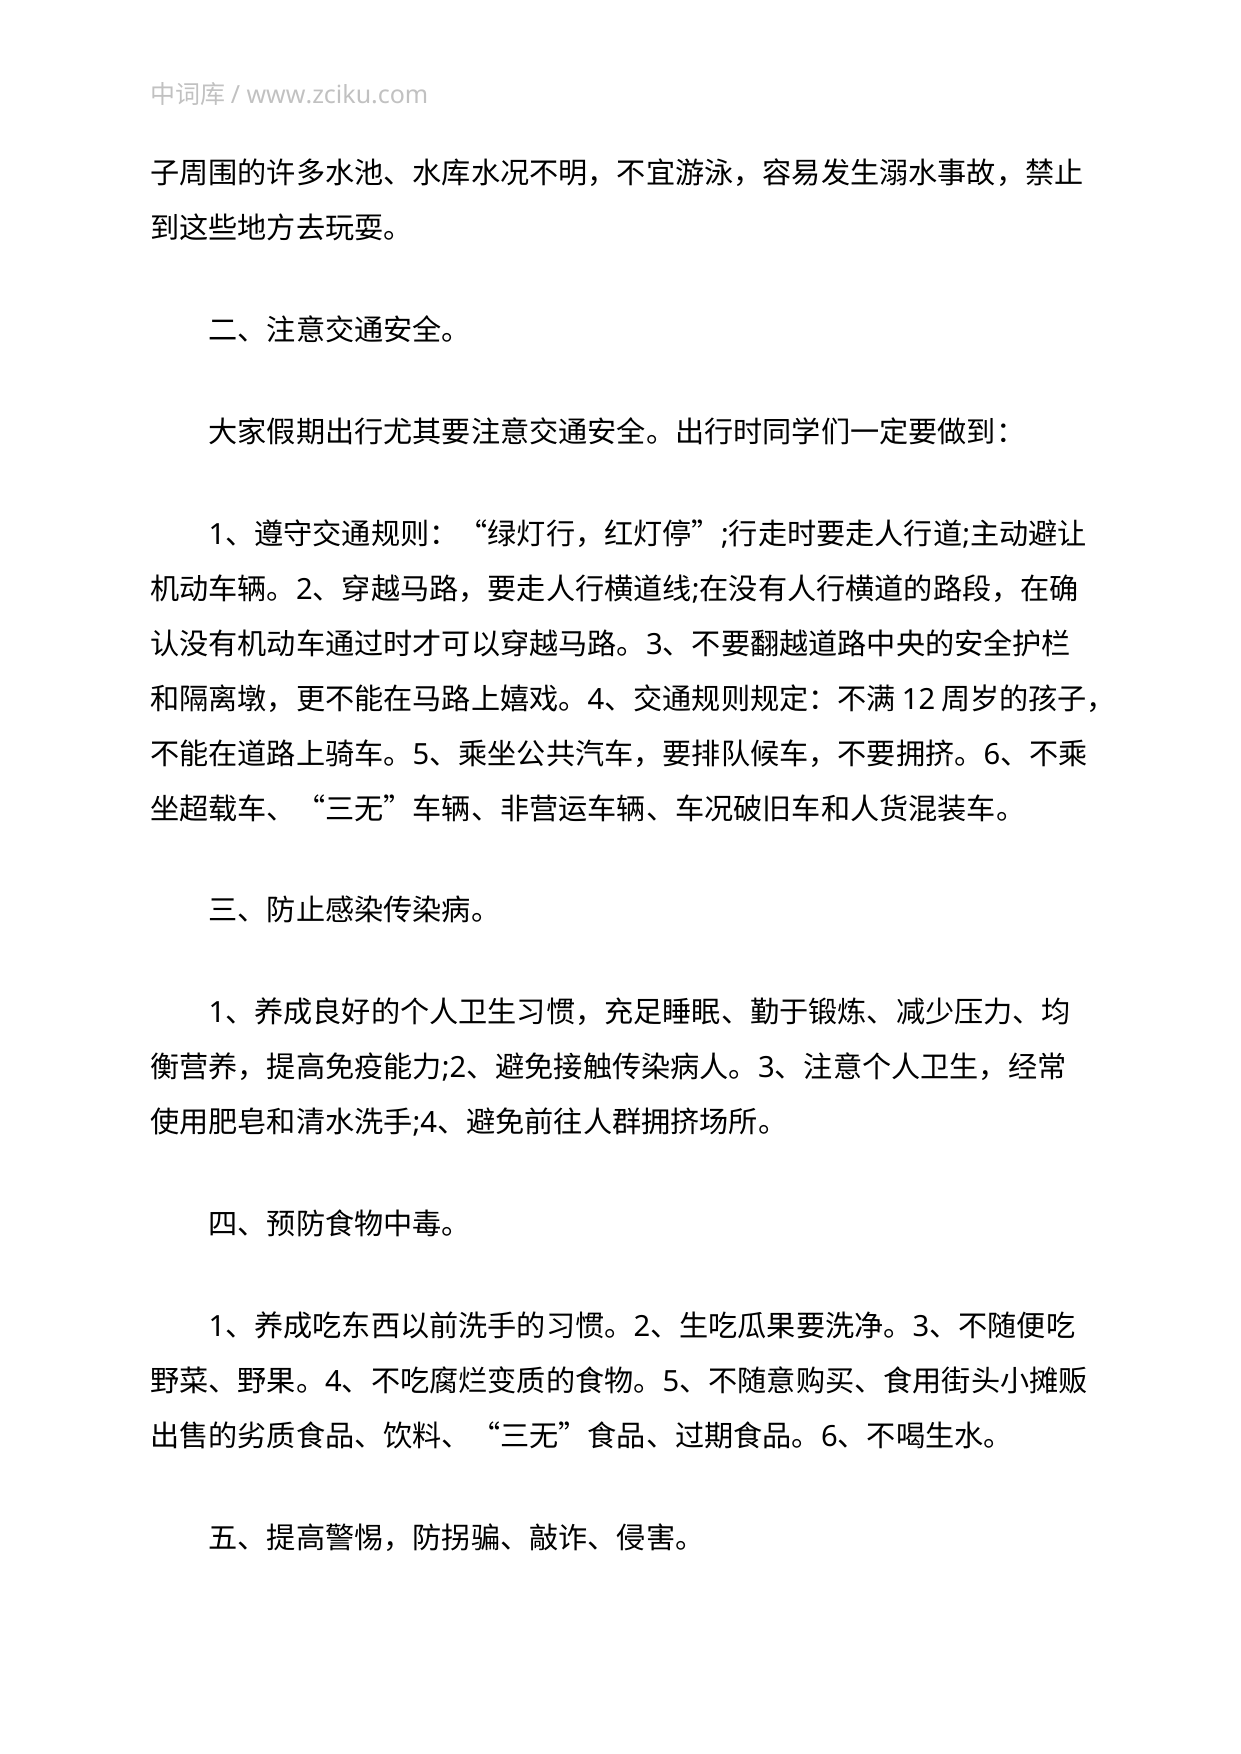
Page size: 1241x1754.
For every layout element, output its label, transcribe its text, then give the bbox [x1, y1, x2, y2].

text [150, 150, 1090, 247]
text 1、遵守交通规则：“绿灯行，红灯停”;行走时要走人行道;主动避让机动车辆。2、穿越马路，要走人行横道线;在没有人行横道的路段，在确认没有机动车通过时才可以穿越马路。3、不要翻越道路中央的安全护栏和隔离墩，更不能在马路上嬉戏。4、交通规则规定：不满12周岁的孩子，不能在道路上骑车。5、乘坐公共汽车，要排队候车，不要拥挤。6、不乘坐超载车、“三无”车辆、非营运车辆、车况破旧车和人货混装车。 [150, 510, 1090, 827]
text 四、预防食物中毒。 [150, 1201, 1090, 1243]
text 1、养成良好的个人卫生习惯，充足睡眠、勤于锻炼、减少压力、均衡营养，提高免疫能力;2、避免接触传染病人。3、注意个人卫生，经常使用肥皂和清水洗手;4、避免前往人群拥挤场所。 [150, 989, 1090, 1141]
text 二、注意交通安全。 [150, 307, 1090, 349]
text 1、养成吃东西以前洗手的习惯。2、生吃瓜果要洗净。3、不随便吃野菜、野果。4、不吃腐烂变质的食物。5、不随意购买、食用街头小摊贩出售的劣质食品、饮料、“三无”食品、过期食品。6、不喝生水。 [150, 1302, 1090, 1455]
text 三、防止感染传染病。 [150, 887, 1090, 929]
text 五、提高警惕，防拐骗、敲诈、侵害。 [150, 1514, 1090, 1557]
text 大家假期出行尤其要注意交通安全。出行时同学们一定要做到： [150, 408, 1090, 451]
